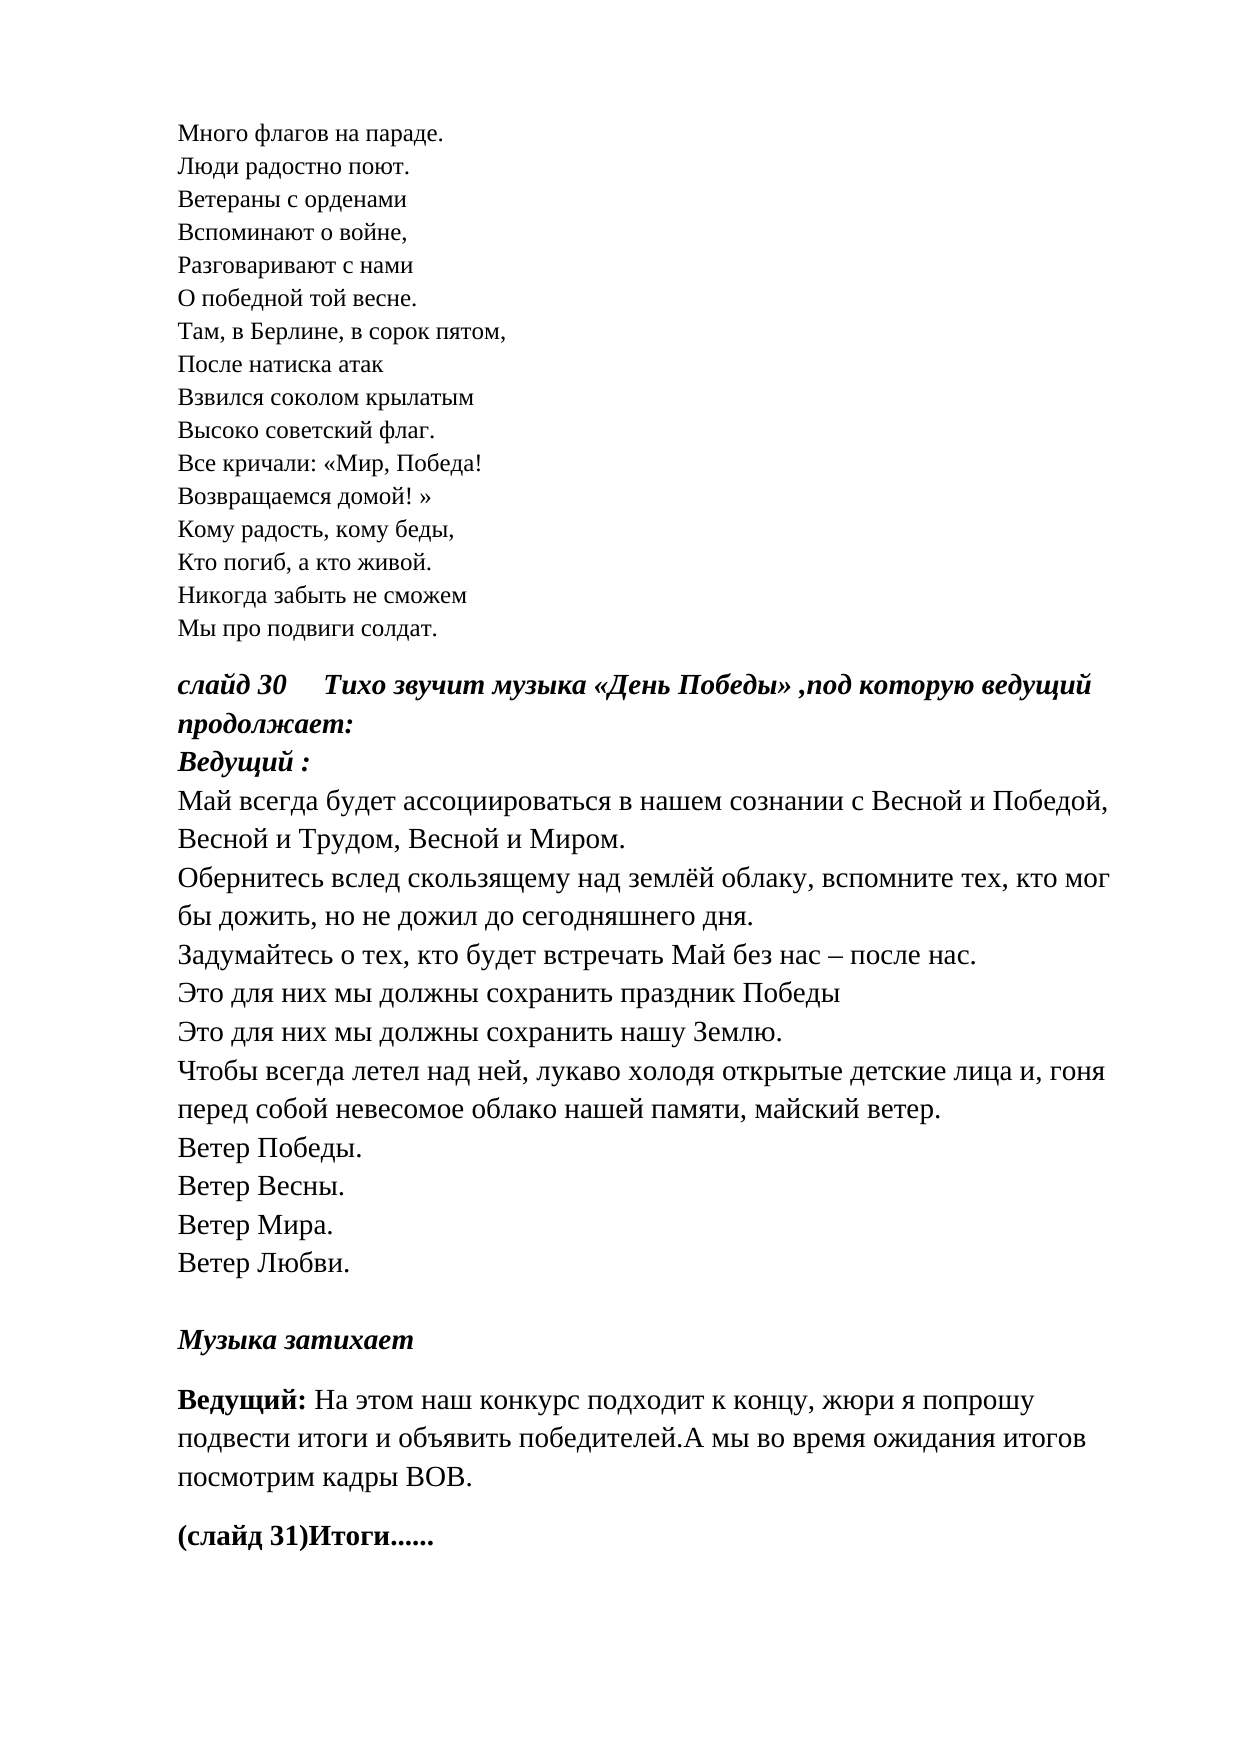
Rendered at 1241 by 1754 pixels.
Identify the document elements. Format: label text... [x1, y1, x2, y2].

text Ведущий: На этом наш конкурс подходит к концу, жюри я попрошу подвести итоги и объявить победителей.А мы во время ожидания итогов посмотрим кадры ВОВ. [177, 1382, 1152, 1492]
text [177, 118, 1152, 642]
text (слайд 31)Итоги...... [177, 1518, 1152, 1552]
text слайд 30 Тихо звучит музыка «День Победы» ,под которую ведущий продолжает: Ведущий : Май всегда будет ассоциироваться в нашем сознании с Весной и Победой, Весной и Трудом, Весной и Миром. Обернитесь вслед скользящему над землёй облаку, вспомните тех, кто мог бы дожить, но не дожил до сегодняшнего дня. Задумайтесь о тех, кто будет встречать Май без нас – после нас. Это для них мы должны сохранить праздник Победы Это для них мы должны сохранить нашу Землю. Чтобы всегда летел над ней, лукаво холодя открытые детские лица и, гоня перед собой невесомое облако нашей памяти, майский ветер. Ветер Победы. Ветер Весны. Ветер Мира. Ветер Любви. Музыка затихает [177, 667, 1152, 1356]
